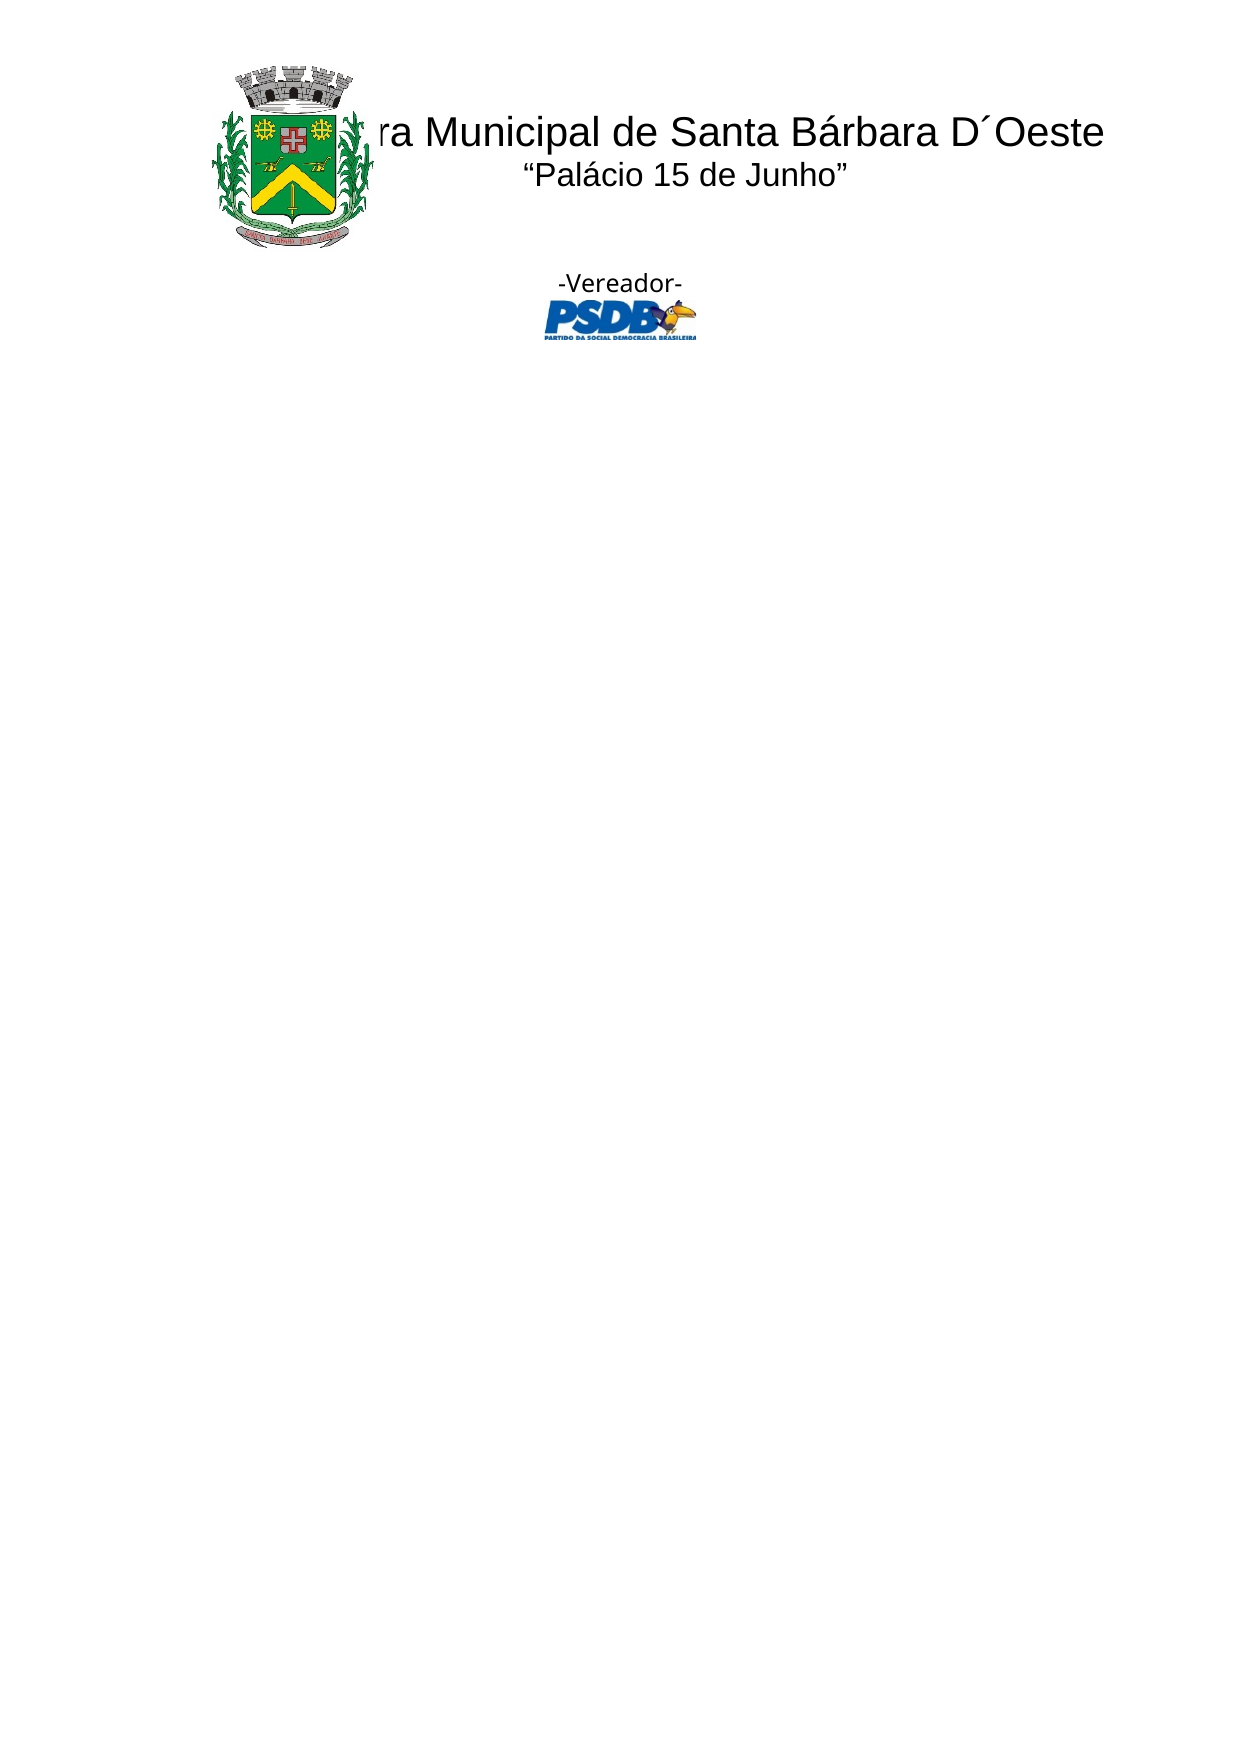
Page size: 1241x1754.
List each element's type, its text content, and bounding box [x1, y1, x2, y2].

picture [211, 66, 381, 255]
text -Vereador- [177, 266, 1063, 300]
picture [544, 300, 697, 340]
